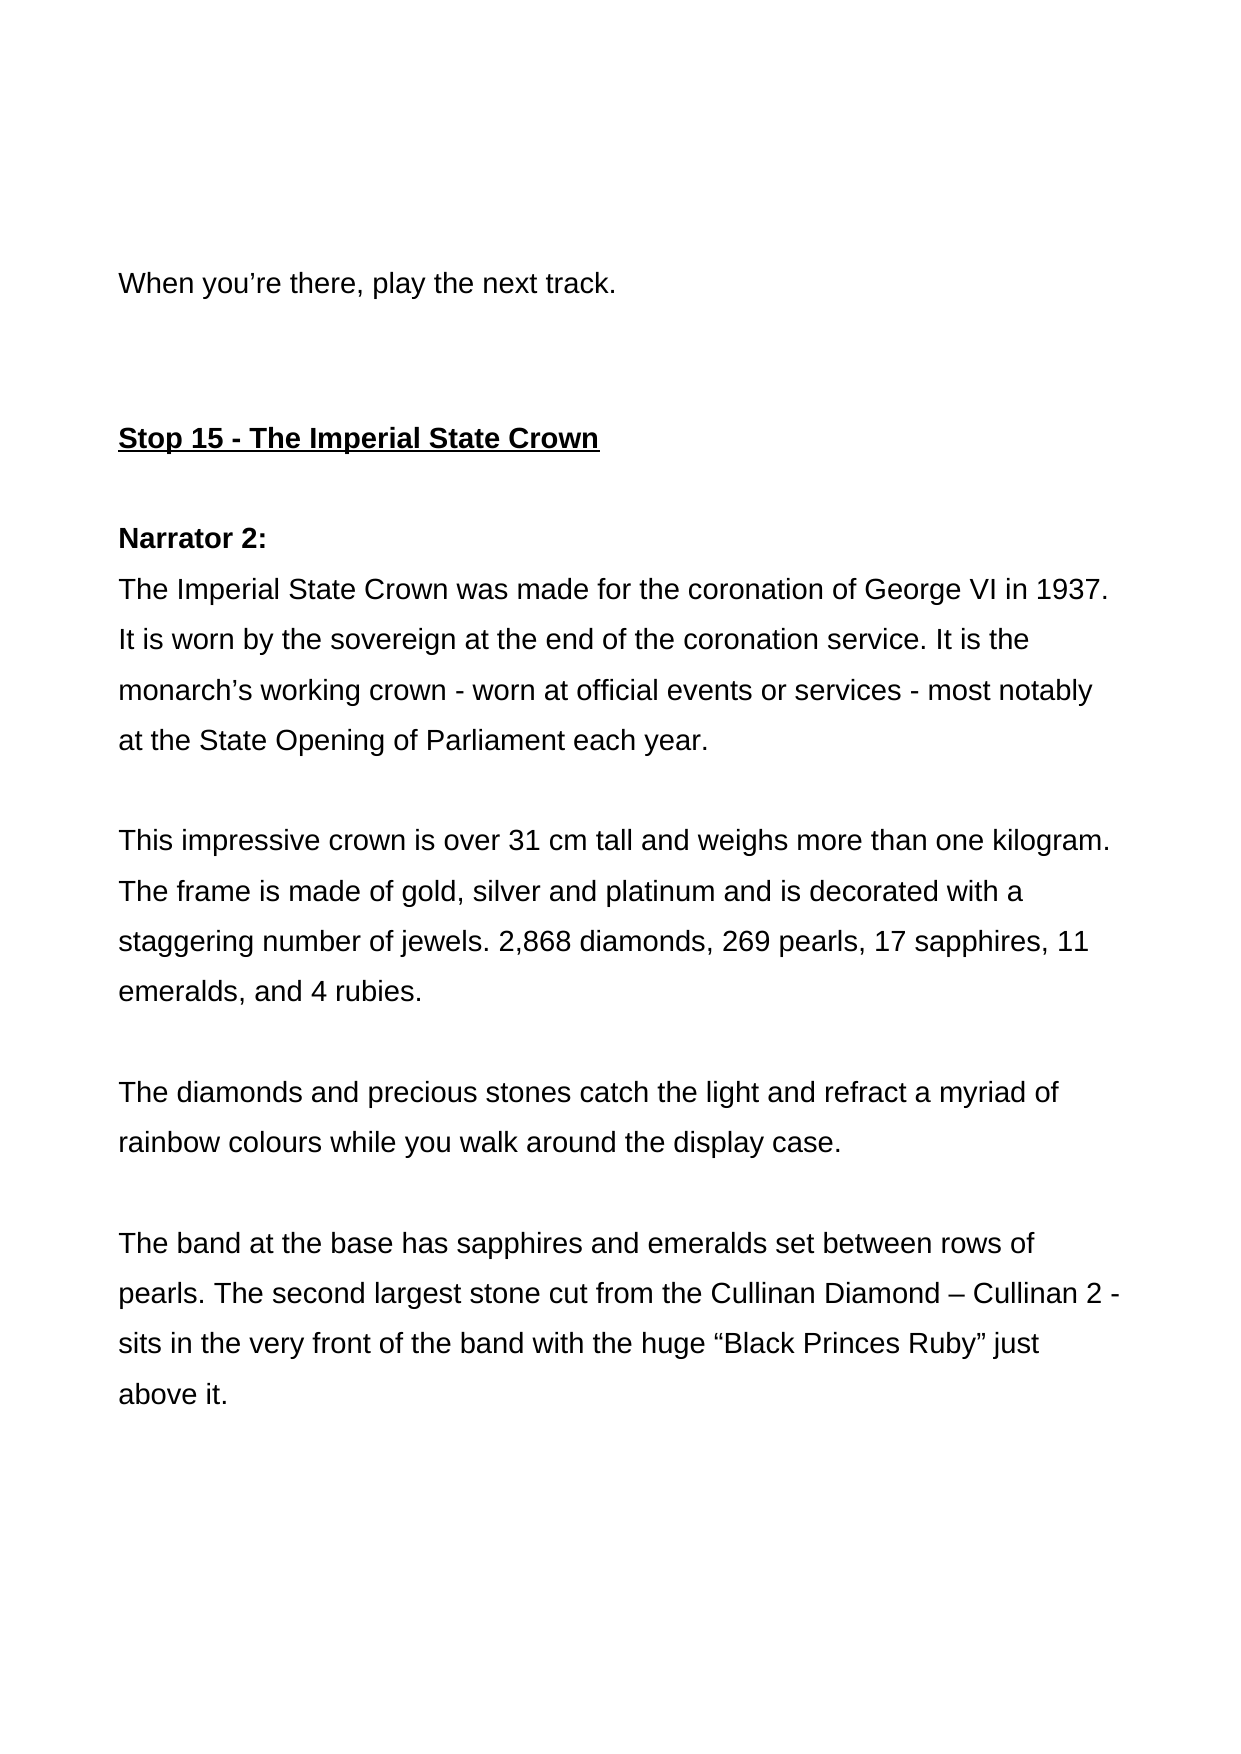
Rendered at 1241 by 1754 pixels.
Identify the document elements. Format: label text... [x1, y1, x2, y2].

text The Imperial State Crown was made for the coronation of George VI in 1937. It is worn by the sovereign at the end of the coronation service. It is the monarch’s working crown - worn at official events or services - most notably at the State Opening of Parliament each year. [118, 572, 1122, 756]
subtitle Stop 15 - The Imperial State Crown [118, 421, 1122, 454]
subtitle Narrator 2: [118, 522, 1122, 555]
text This impressive crown is over 31 cm tall and weighs more than one kilogram. The frame is made of gold, silver and platinum and is decorated with a staggering number of jewels. 2,868 diamonds, 269 pearls, 17 sapphires, 11 emeralds, and 4 rubies. [118, 823, 1122, 1008]
text When you’re there, play the next track. [118, 266, 1122, 299]
text The band at the base has sapphires and emeralds set between rows of pearls. The second largest stone cut from the Cullinan Diamond – Cullinan 2 - sits in the very front of the band with the huge “Black Princes Ruby” just above it. [118, 1226, 1122, 1410]
text The diamonds and precious stones catch the light and refract a myriad of rainbow colours while you walk around the display case. [118, 1075, 1122, 1159]
